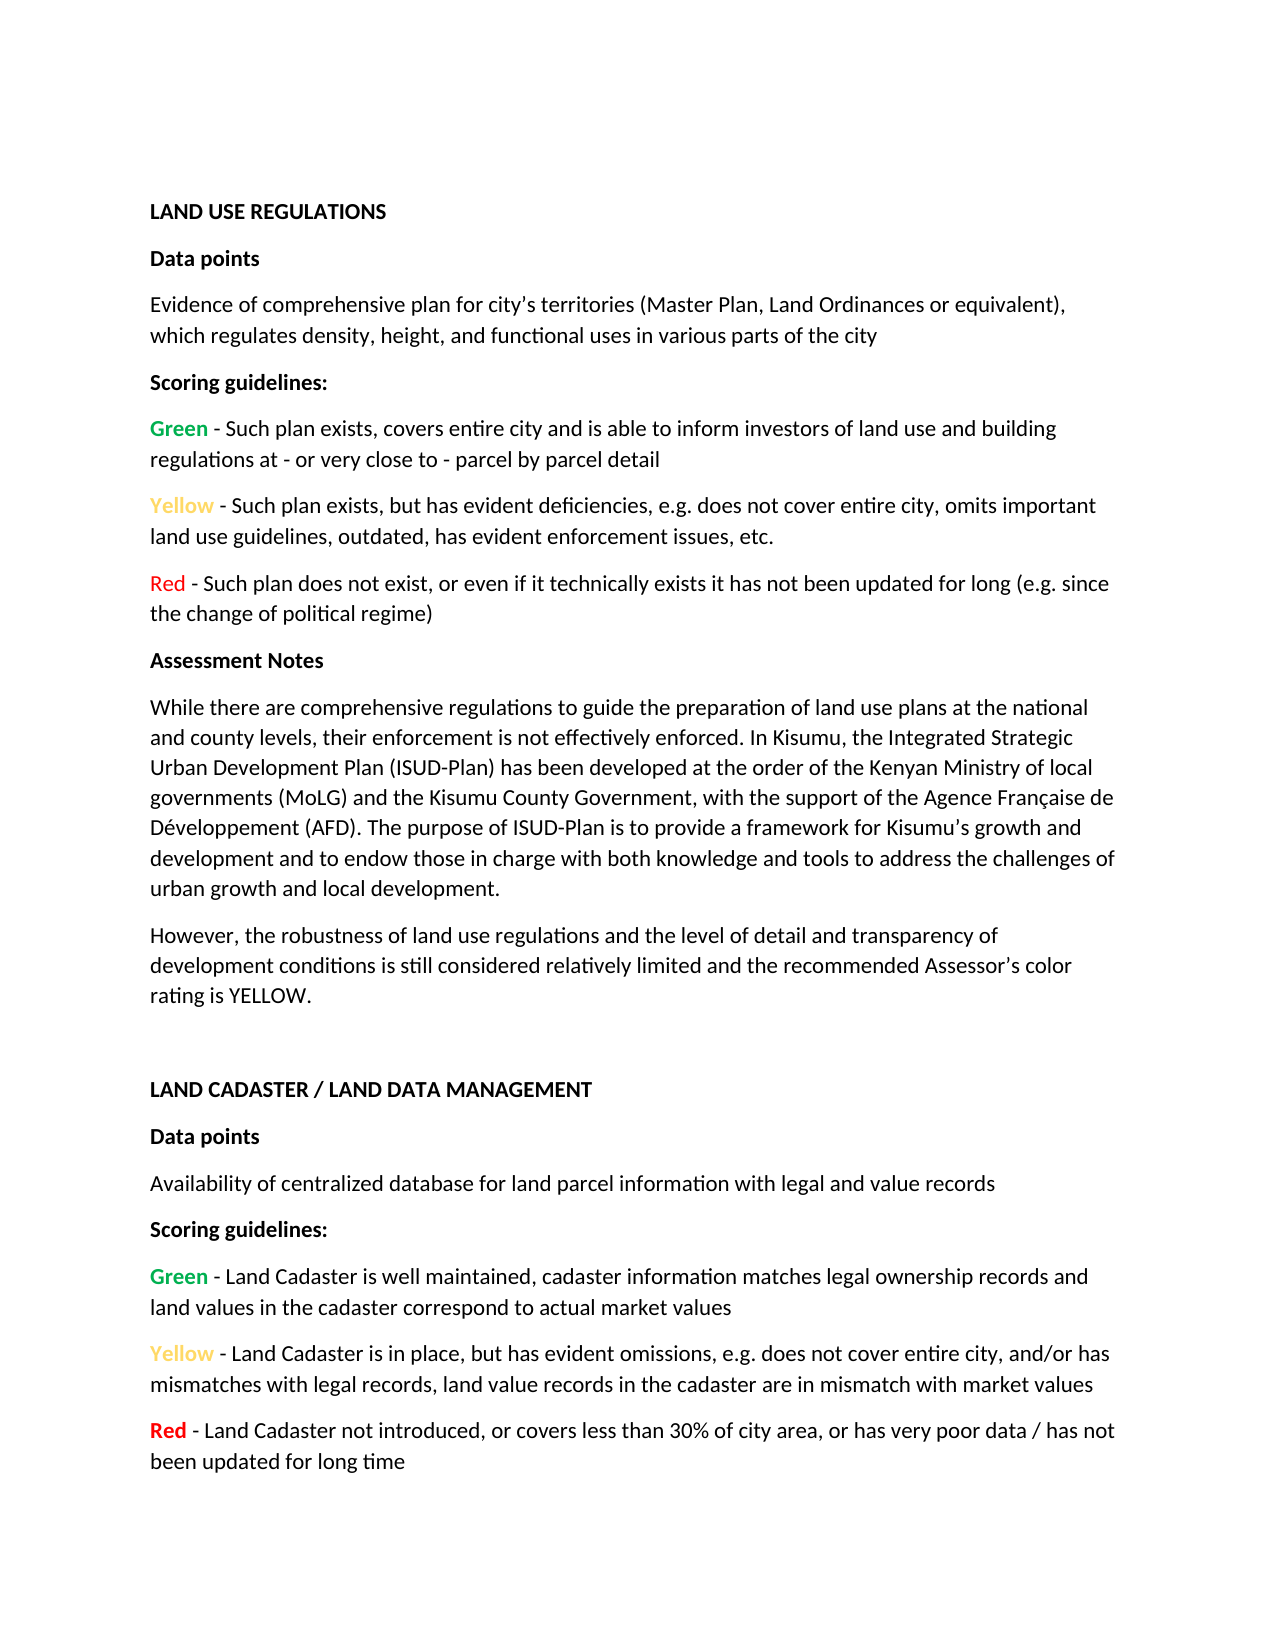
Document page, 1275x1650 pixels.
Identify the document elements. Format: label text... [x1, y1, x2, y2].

text While there are comprehensive regulations to guide the preparation of land use plans at the national and county levels, their enforcement is not effectively enforced. In Kisumu, the Integrated Strategic Urban Development Plan (ISUD-Plan) has been developed at the order of the Kenyan Ministry of local governments (MoLG) and the Kisumu County Government, with the support of the Agence Française de Développement (AFD). The purpose of ISUD-Plan is to provide a framework for Kisumu’s growth and development and to endow those in charge with both knowledge and tools to address the challenges of urban growth and local development. [150, 693, 1125, 902]
text Green - Such plan exists, covers entire city and is able to inform investors of land use and building regulations at - or very close to - parcel by parcel detail [150, 414, 1125, 473]
text Yellow - Such plan exists, but has evident deficiencies, e.g. does not cover entire city, omits important land use guidelines, outdated, has evident enforcement issues, etc. [150, 492, 1125, 550]
text Assessment Notes [150, 646, 1125, 674]
text However, the robustness of land use regulations and the level of detail and transparency of development conditions is still considered relatively limited and the recommended Assessor’s color rating is YELLOW. [150, 921, 1125, 1009]
text LAND USE REGULATIONS [150, 197, 1125, 225]
text LAND CADASTER / LAND DATA MANAGEMENT [150, 1075, 1125, 1103]
text Data points [150, 244, 1125, 272]
text Scoring guidelines: [150, 368, 1125, 396]
text Yellow - Land Cadaster is in place, but has evident omissions, e.g. does not cover entire city, and/or has mismatches with legal records, land value records in the cadaster are in mismatch with market values [150, 1339, 1125, 1398]
text Scoring guidelines: [150, 1216, 1125, 1244]
text Availability of centralized database for land parcel information with legal and value records [150, 1169, 1125, 1197]
text Red - Land Cadaster not introduced, or covers less than 30% of city area, or has very poor data / has not been updated for long time [150, 1417, 1125, 1475]
text Data points [150, 1122, 1125, 1150]
text Red - Such plan does not exist, or even if it technically exists it has not been updated for long (e.g. since the change of political regime) [150, 569, 1125, 627]
text Green - Land Cadaster is well maintained, cadaster information matches legal ownership records and land values in the cadaster correspond to actual market values [150, 1262, 1125, 1321]
text Evidence of comprehensive plan for city’s territories (Master Plan, Land Ordinances or equivalent), which regulates density, height, and functional uses in various parts of the city [150, 291, 1125, 349]
